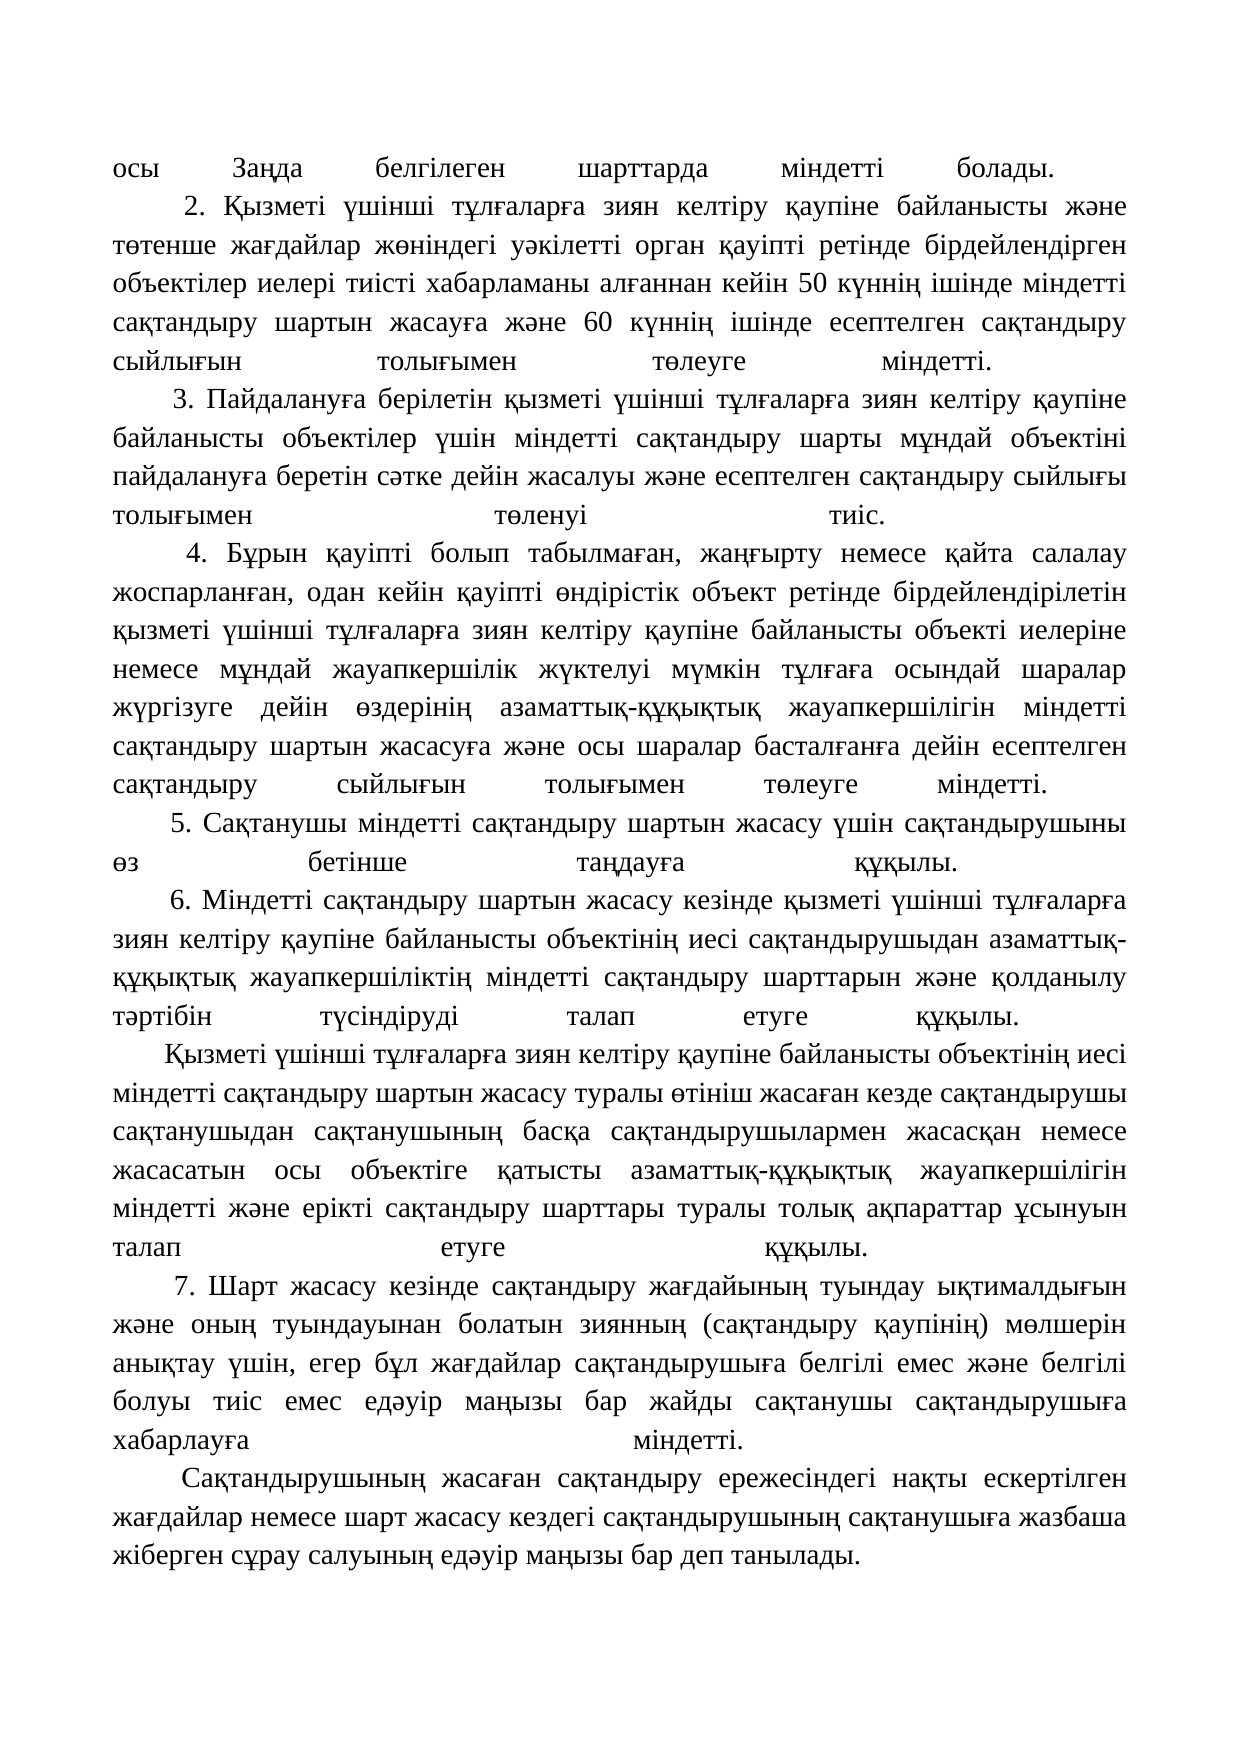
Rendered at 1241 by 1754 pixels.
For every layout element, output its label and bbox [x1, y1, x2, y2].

text [112, 150, 1128, 1571]
